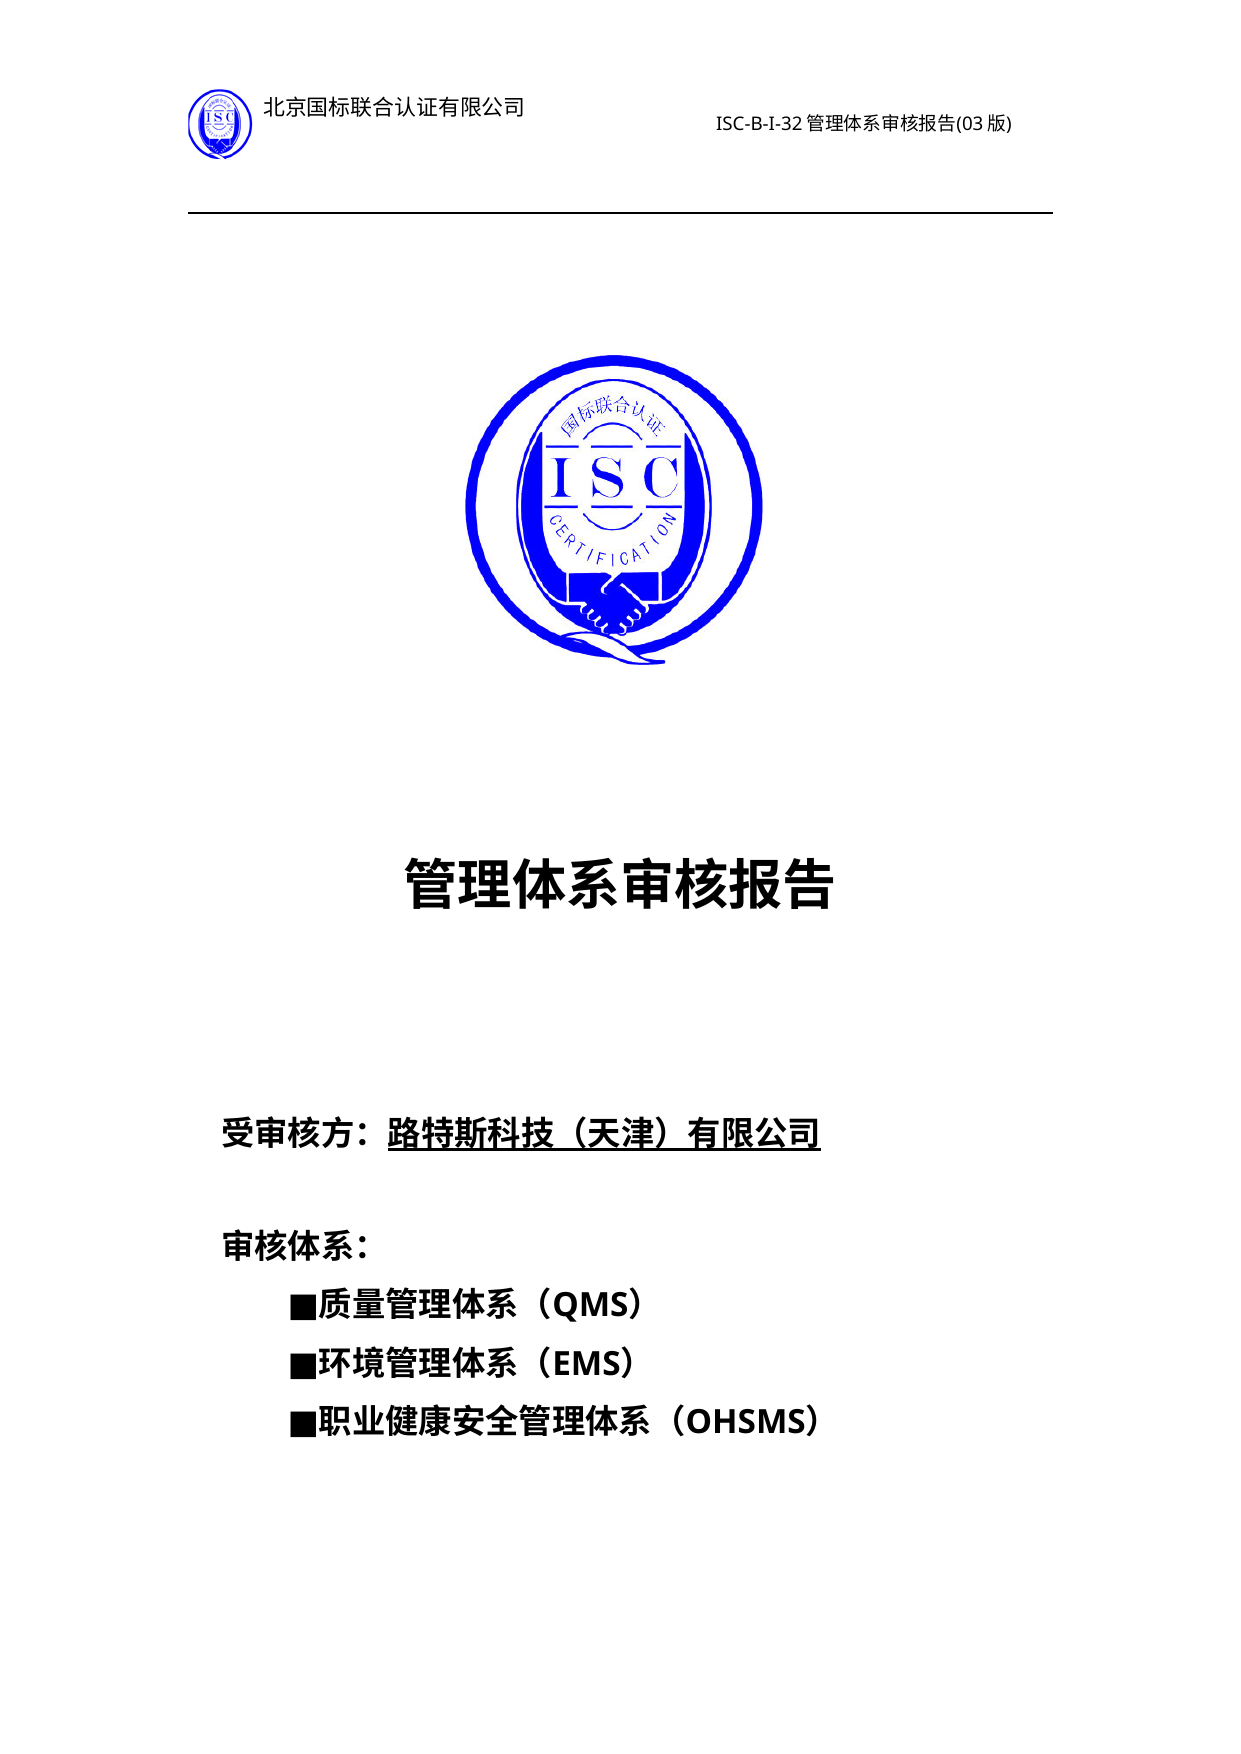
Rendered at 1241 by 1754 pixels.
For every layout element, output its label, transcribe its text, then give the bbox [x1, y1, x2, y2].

picture [187, 89, 253, 158]
text ■环境管理体系（EMS） [187, 1336, 1053, 1385]
text ■职业健康安全管理体系（OHSMS） [187, 1394, 1053, 1443]
text 管理体系审核报告 [187, 842, 1053, 920]
text 受审核方：路特斯科技（天津）有限公司 [187, 1107, 1053, 1155]
text 审核体系： [187, 1220, 1053, 1268]
picture [465, 355, 775, 665]
text ■质量管理体系（QMS） [187, 1278, 1053, 1327]
